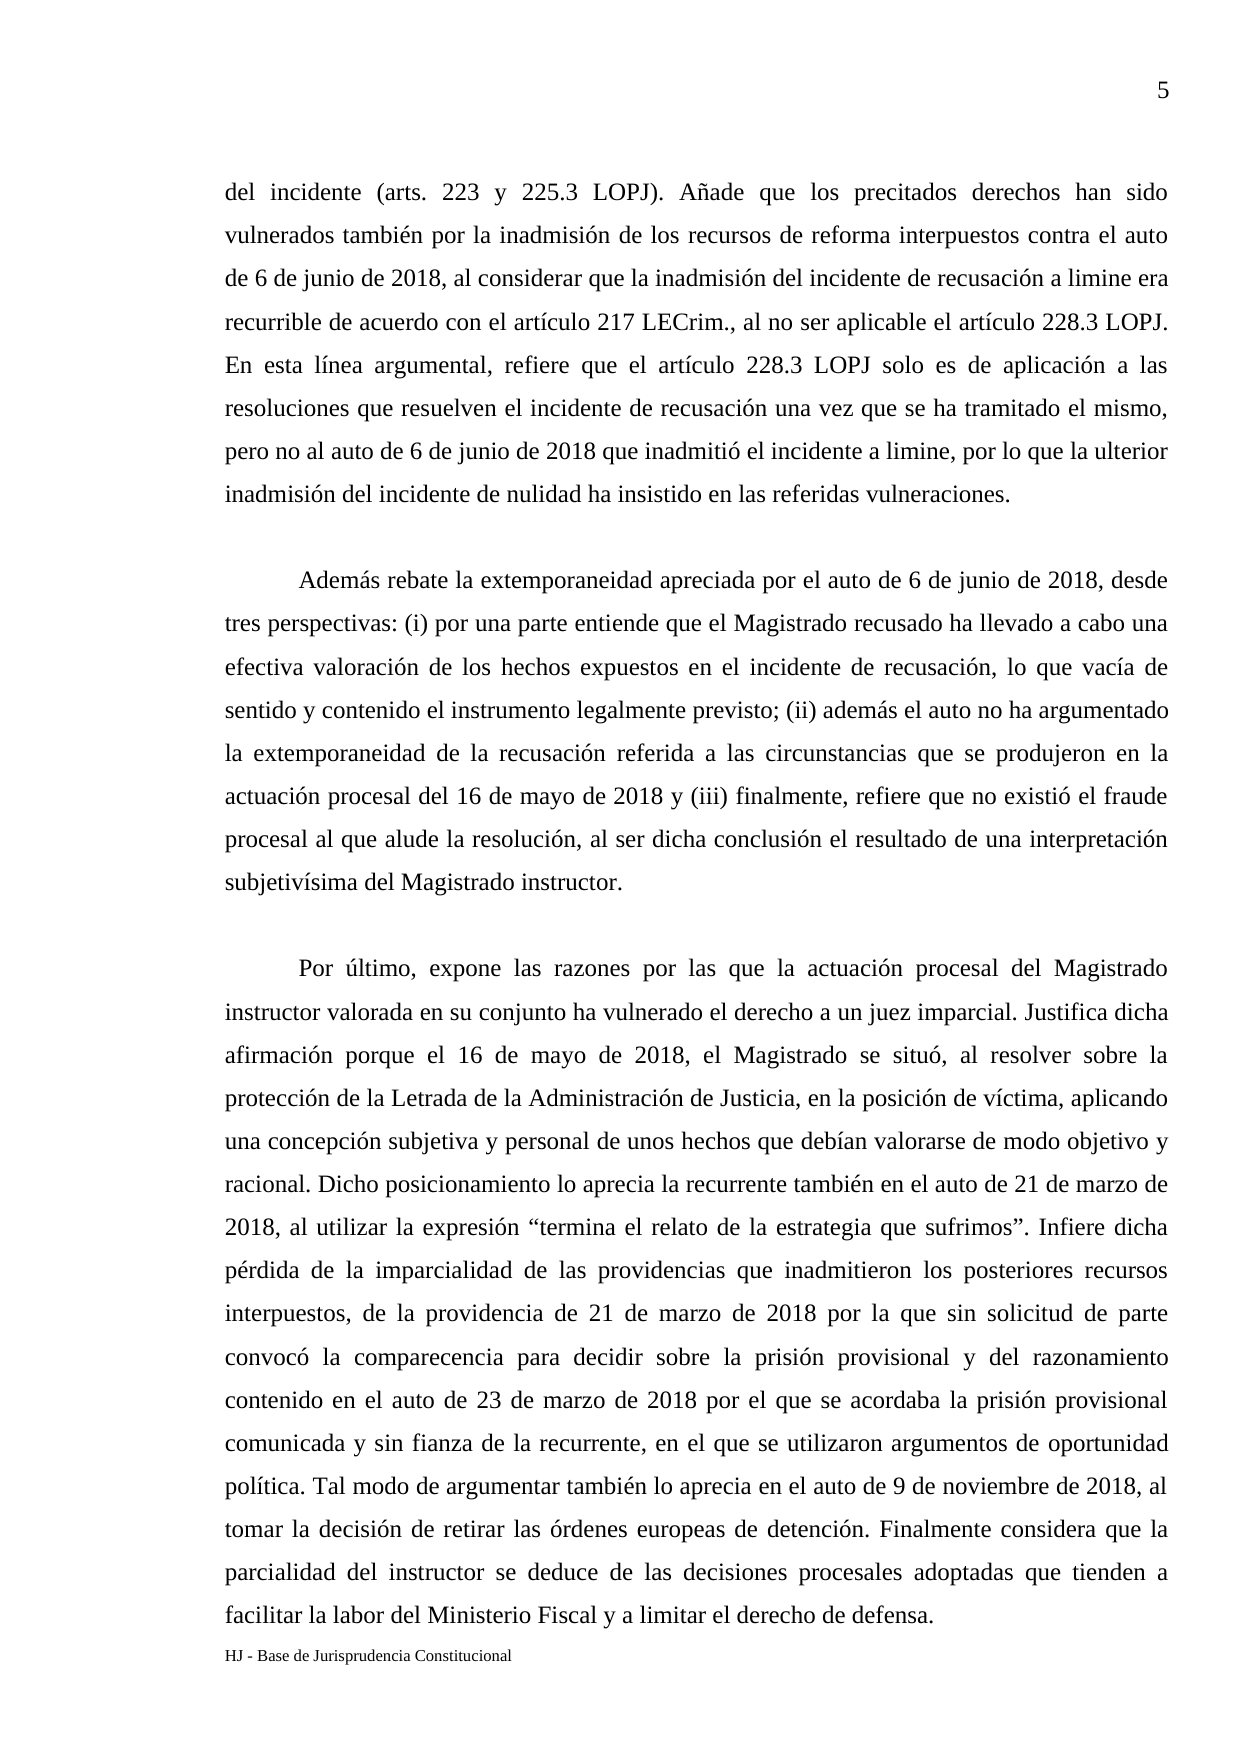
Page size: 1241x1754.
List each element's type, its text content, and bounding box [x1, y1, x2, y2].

text Por último, expone las razones por las que la actuación procesal del Magistrado instructor valorada en su conjunto ha vulnerado el derecho a un juez imparcial. Justifica dicha afirmación porque el 16 de mayo de 2018, el Magistrado se situó, al resolver sobre la protección de la Letrada de la Administración de Justicia, en la posición de víctima, aplicando una concepción subjetiva y personal de unos hechos que debían valorarse de modo objetivo y racional. Dicho posicionamiento lo aprecia la recurrente también en el auto de 21 de marzo de 2018, al utilizar la expresión “termina el relato de la estrategia que sufrimos”. Infiere dicha pérdida de la imparcialidad de las providencias que inadmitieron los posteriores recursos interpuestos, de la providencia de 21 de marzo de 2018 por la que sin solicitud de parte convocó la comparecencia para decidir sobre la prisión provisional y del razonamiento contenido en el auto de 23 de marzo de 2018 por el que se acordaba la prisión provisional comunicada y sin fianza de la recurrente, en el que se utilizaron argumentos de oportunidad política. Tal modo de argumentar también lo aprecia en el auto de 9 de noviembre de 2018, al tomar la decisión de retirar las órdenes europeas de detención. Finalmente considera que la parcialidad del instructor se deduce de las decisiones procesales adoptadas que tienden a facilitar la labor del Ministerio Fiscal y a limitar el derecho de defensa. [224, 953, 1169, 1629]
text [224, 177, 1169, 508]
text Además rebate la extemporaneidad apreciada por el auto de 6 de junio de 2018, desde tres perspectivas: (i) por una parte entiende que el Magistrado recusado ha llevado a cabo una efectiva valoración de los hechos expuestos en el incidente de recusación, lo que vacía de sentido y contenido el instrumento legalmente previsto; (ii) además el auto no ha argumentado la extemporaneidad de la recusación referida a las circunstancias que se produjeron en la actuación procesal del 16 de mayo de 2018 y (iii) finalmente, refiere que no existió el fraude procesal al que alude la resolución, al ser dicha conclusión el resultado de una interpretación subjetivísima del Magistrado instructor. [224, 565, 1169, 896]
